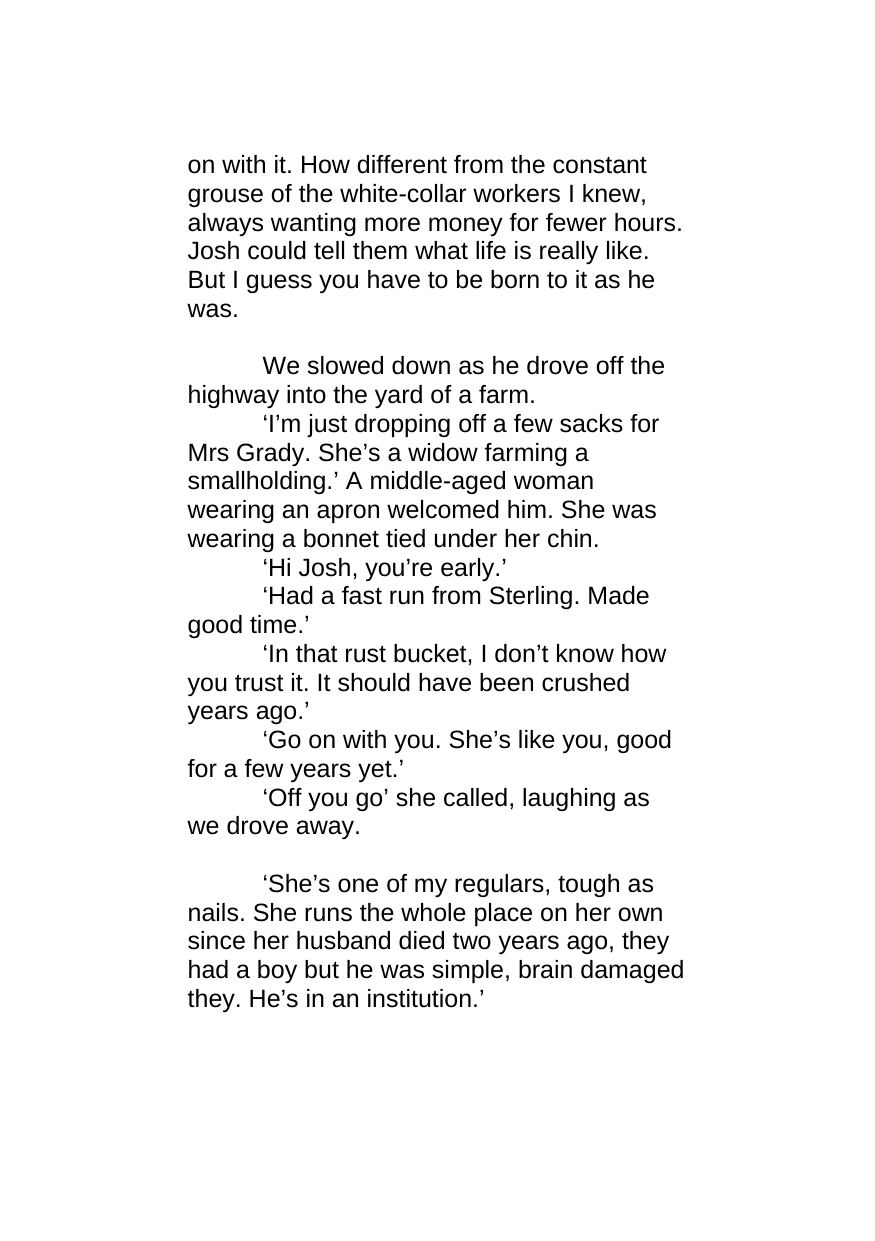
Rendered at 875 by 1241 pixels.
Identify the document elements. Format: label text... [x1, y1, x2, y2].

text ‘Go on with you. She’s like you, good for a few years yet.’ [187, 725, 687, 782]
text ‘Hi Josh, you’re early.’ [187, 552, 687, 581]
text ‘Off you go’ she called, laughing as we drove away. [187, 782, 687, 840]
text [187, 150, 687, 322]
text We slowed down as he drove off the highway into the yard of a farm. [187, 351, 687, 409]
text ‘In that rust bucket, I don’t know how you trust it. It should have been crushed years ago.’ [187, 639, 687, 725]
text ‘She’s one of my regulars, tough as nails. She runs the whole place on her own since her husband died two years ago, they had a boy but he was simple, brain damaged they. He’s in an institution.’ [187, 869, 687, 1012]
text ‘Had a fast run from Sterling. Made good time.’ [187, 581, 687, 639]
text ‘I’m just dropping off a few sacks for Mrs Grady. She’s a widow farming a smallholding.’ A middle-aged woman wearing an apron welcomed him. She was wearing a bonnet tied under her chin. [187, 409, 687, 552]
